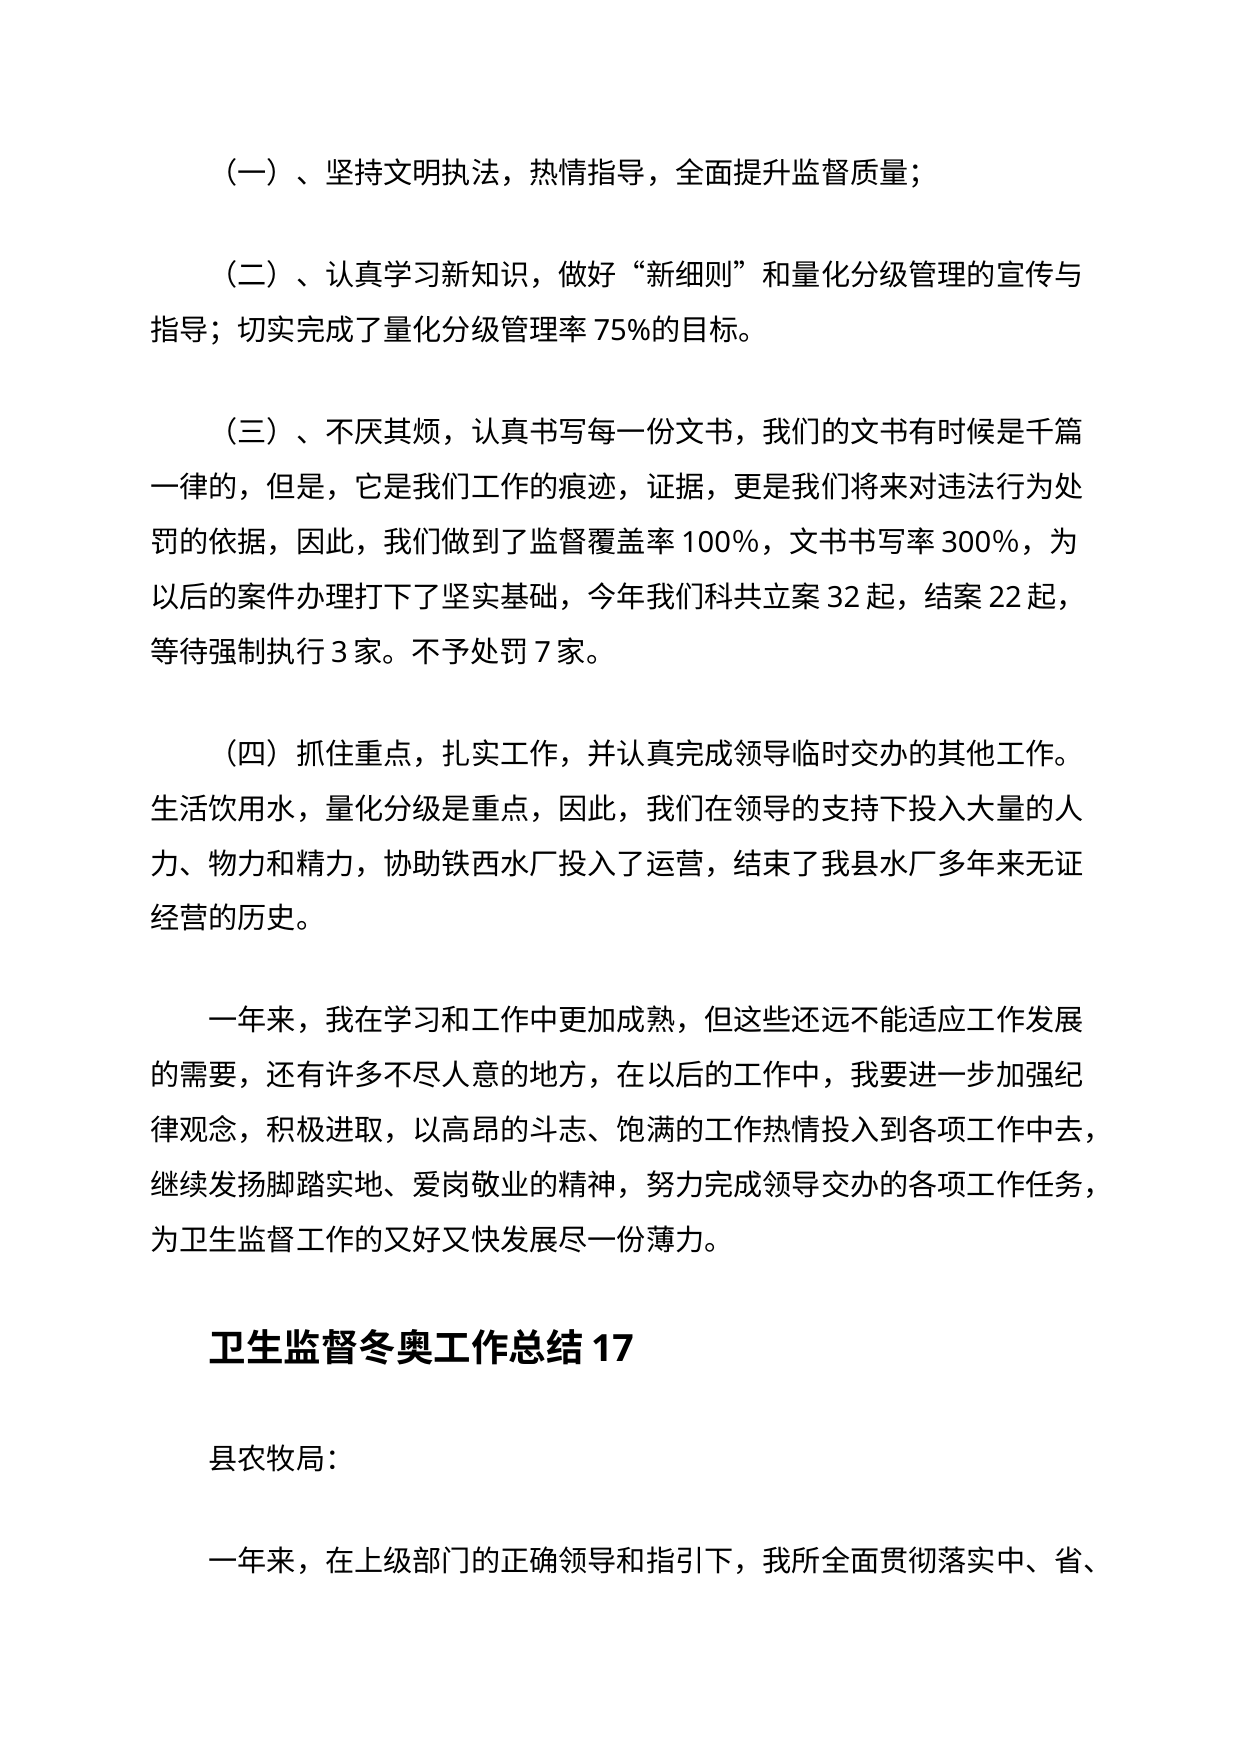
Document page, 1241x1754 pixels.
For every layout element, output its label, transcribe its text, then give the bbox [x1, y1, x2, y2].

text （二）、认真学习新知识，做好“新细则”和量化分级管理的宣传与指导；切实完成了量化分级管理率75%的目标。 [150, 252, 1090, 349]
text 一年来，我在学习和工作中更加成熟，但这些还远不能适应工作发展的需要，还有许多不尽人意的地方，在以后的工作中，我要进一步加强纪律观念，积极进取，以高昂的斗志、饱满的工作热情投入到各项工作中去，继续发扬脚踏实地、爱岗敬业的精神，努力完成领导交办的各项工作任务，为卫生监督工作的又好又快发展尽一份薄力。 [150, 997, 1090, 1259]
text 县农牧局： [150, 1436, 1090, 1478]
text （四）抓住重点，扎实工作，并认真完成领导临时交办的其他工作。生活饮用水，量化分级是重点，因此，我们在领导的支持下投入大量的人力、物力和精力，协助铁西水厂投入了运营，结束了我县水厂多年来无证经营的历史。 [150, 730, 1090, 937]
text （一）、坚持文明执法，热情指导，全面提升监督质量； [150, 150, 1090, 192]
text 卫生监督冬奥工作总结17 [150, 1318, 1090, 1373]
text （三）、不厌其烦，认真书写每一份文书，我们的文书有时候是千篇一律的，但是，它是我们工作的痕迹，证据，更是我们将来对违法行为处罚的依据，因此，我们做到了监督覆盖率100％，文书书写率300％，为以后的案件办理打下了坚实基础，今年我们科共立案32起，结案22起，等待强制执行3家。不予处罚7家。 [150, 409, 1090, 671]
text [150, 1538, 1090, 1580]
